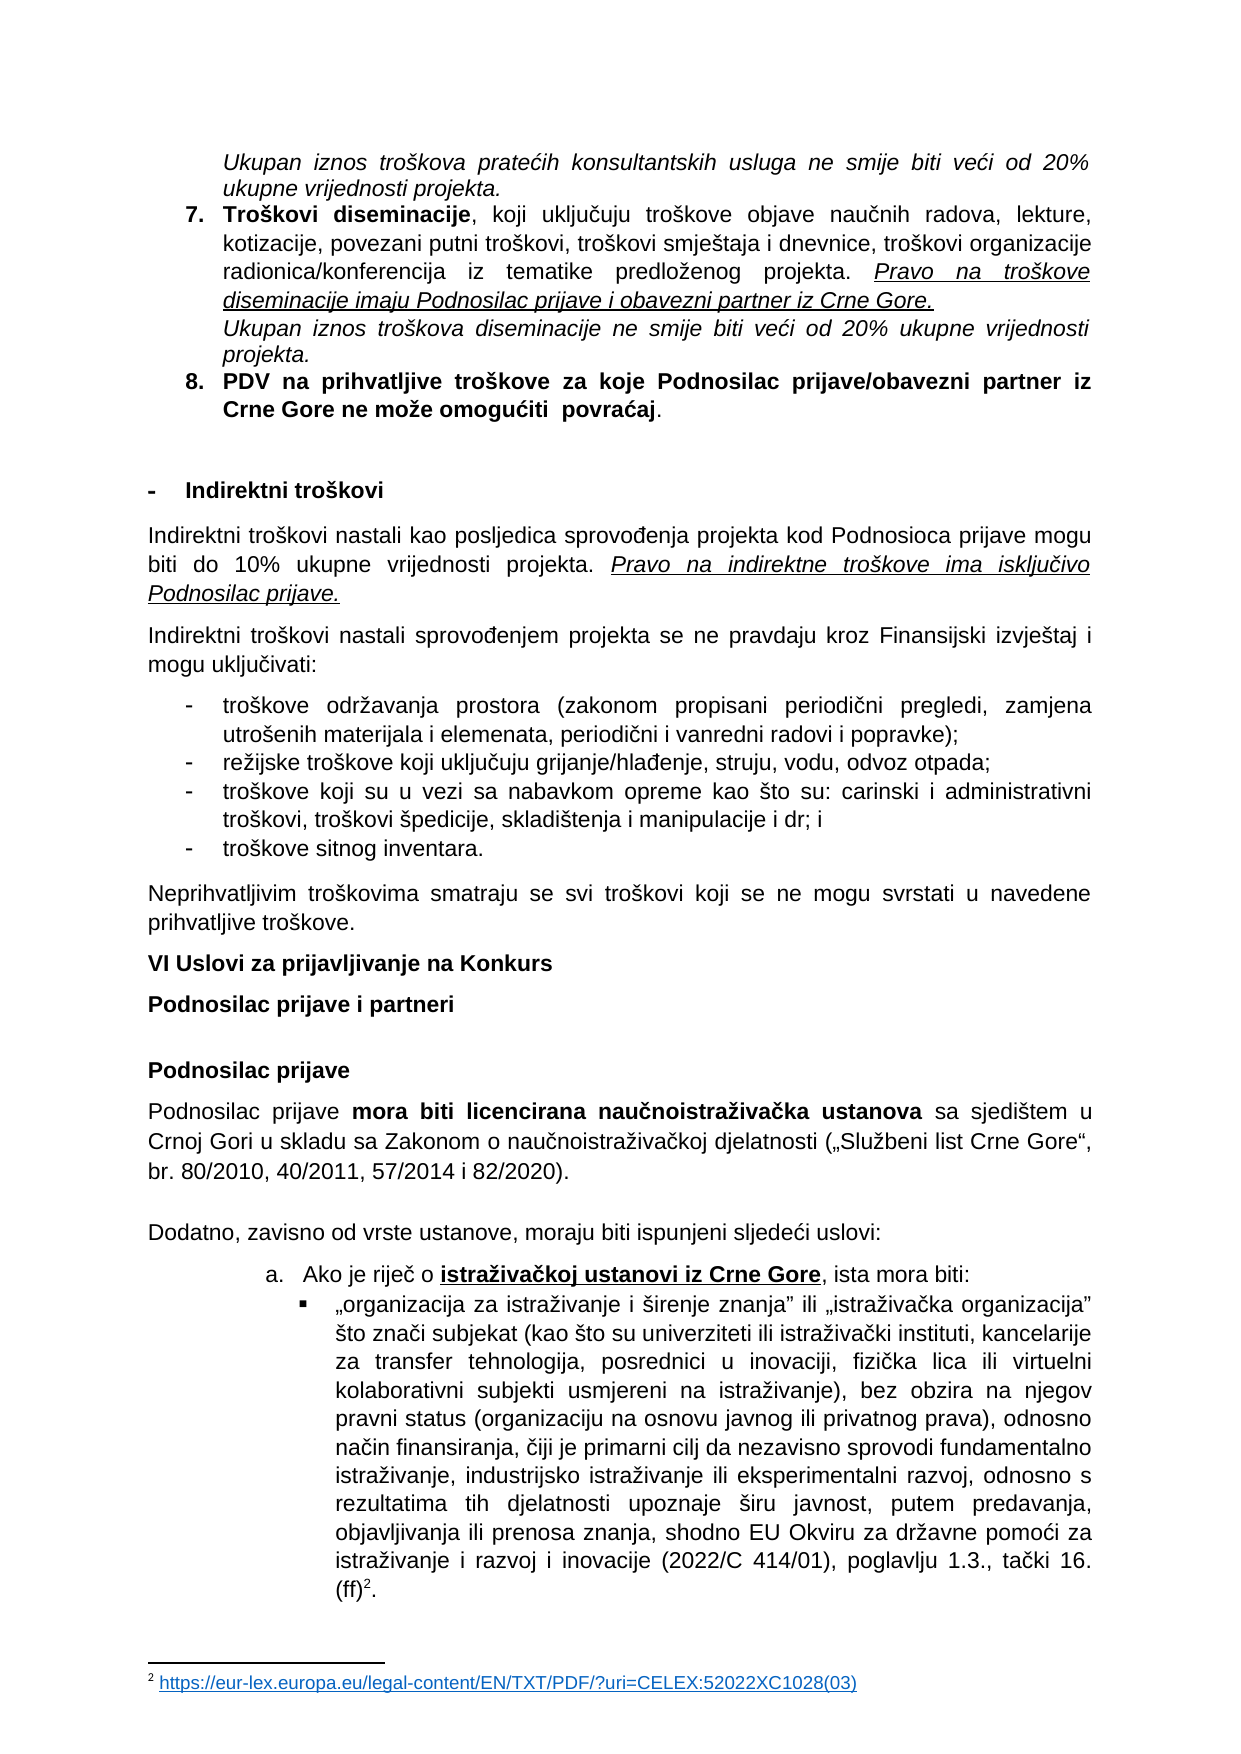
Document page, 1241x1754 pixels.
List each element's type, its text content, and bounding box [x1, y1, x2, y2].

list Troškovi diseminacije, koji uključuju troškove objave naučnih radova, lekture, kotizacije, povezani putni troškovi, troškovi smještaja i dnevnice, troškovi organizacije radionica/konferencija iz tematike predloženog projekta. Pravo na troškove diseminacije imaju Podnosilac prijave i obavezni partner iz Crne Gore. [185, 201, 1092, 313]
list režijske troškove koji uključuju grijanje/hlađenje, struju, vodu, odvoz otpada; [185, 749, 1092, 776]
list Ukupan iznos troškova pratećih konsultantskih usluga ne smije biti veći od 20% ukupne vrijednosti projekta. [223, 149, 1092, 201]
list Ukupan iznos troškova diseminacije ne smije biti veći od 20% ukupne vrijednosti projekta. [223, 315, 1092, 368]
text Indirektni troškovi nastali sprovođenjem projekta se ne pravdaju kroz Finansijski izvještaj i mogu uključivati: [148, 622, 1092, 677]
list PDV na prihvatljive troškove za koje Podnosilac prijave/obavezni partner iz Crne Gore ne može omogućiti povraćaj. [185, 368, 1092, 423]
list troškove održavanja prostora (zakonom propisani periodični pregledi, zamjena utrošenih materijala i elemenata, periodični i vanredni radovi i popravke); [185, 692, 1092, 747]
list troškove sitnog inventara. [185, 834, 1092, 861]
text Podnosilac prijave mora biti licencirana naučnoistraživačka ustanova sa sjedištem u Crnoj Gori u skladu sa Zakonom o naučnoistraživačkoj djelatnosti („Službeni list Crne Gore“, br. 80/2010, 40/2011, 57/2014 i 82/2020). [148, 1098, 1092, 1184]
list Ako je riječ o istraživačkoj ustanovi iz Crne Gore, ista mora biti: [265, 1261, 1092, 1287]
list „organizacija za istraživanje i širenje znanja” ili „istraživačka organizacija” što znači subjekat (kao što su univerziteti ili istraživački instituti, kancelarije za transfer tehnologija, posrednici u inovaciji, fizička lica ili virtuelni kolaborativni subjekti usmjereni na istraživanje), bez obzira na njegov pravni status (organizaciju na osnovu javnog ili privatnog prava), odnosno način finansiranja, čiji je primarni cilj da nezavisno sprovodi fundamentalno istraživanje, industrijsko istraživanje ili eksperimentalni razvoj, odnosno s rezultatima tih djelatnosti upoznaje širu javnost, putem predavanja, objavljivanja ili prenosa znanja, shodno EU Okviru za državne pomoći za istraživanje i razvoj i inovacije (2022/C 414/01), poglavlju 1.3., tački 16. (ff). [298, 1291, 1092, 1602]
text Indirektni troškovi nastali kao posljedica sprovođenja projekta kod Podnosioca prijave mogu biti do 10% ukupne vrijednosti projekta. Pravo na indirektne troškove ima isključivo Podnosilac prijave. [148, 522, 1092, 607]
text Dodatno, zavisno od vrste ustanove, moraju biti ispunjeni sljedeći uslovi: [148, 1218, 1092, 1245]
list troškove koji su u vezi sa nabavkom opreme kao što su: carinski i administrativni troškovi, troškovi špedicije, skladištenja i manipulacije i dr; i [185, 778, 1092, 832]
text VI Uslovi za prijavljivanje na Konkurs [148, 950, 1092, 976]
text Neprihvatljivim troškovima smatraju se svi troškovi koji se ne mogu svrstati u navedene prihvatljive troškove. [148, 879, 1092, 935]
list Indirektni troškovi [148, 477, 1092, 504]
subtitle Podnosilac prijave i partneri [148, 991, 1092, 1018]
subtitle Podnosilac prijave [148, 1057, 1092, 1083]
